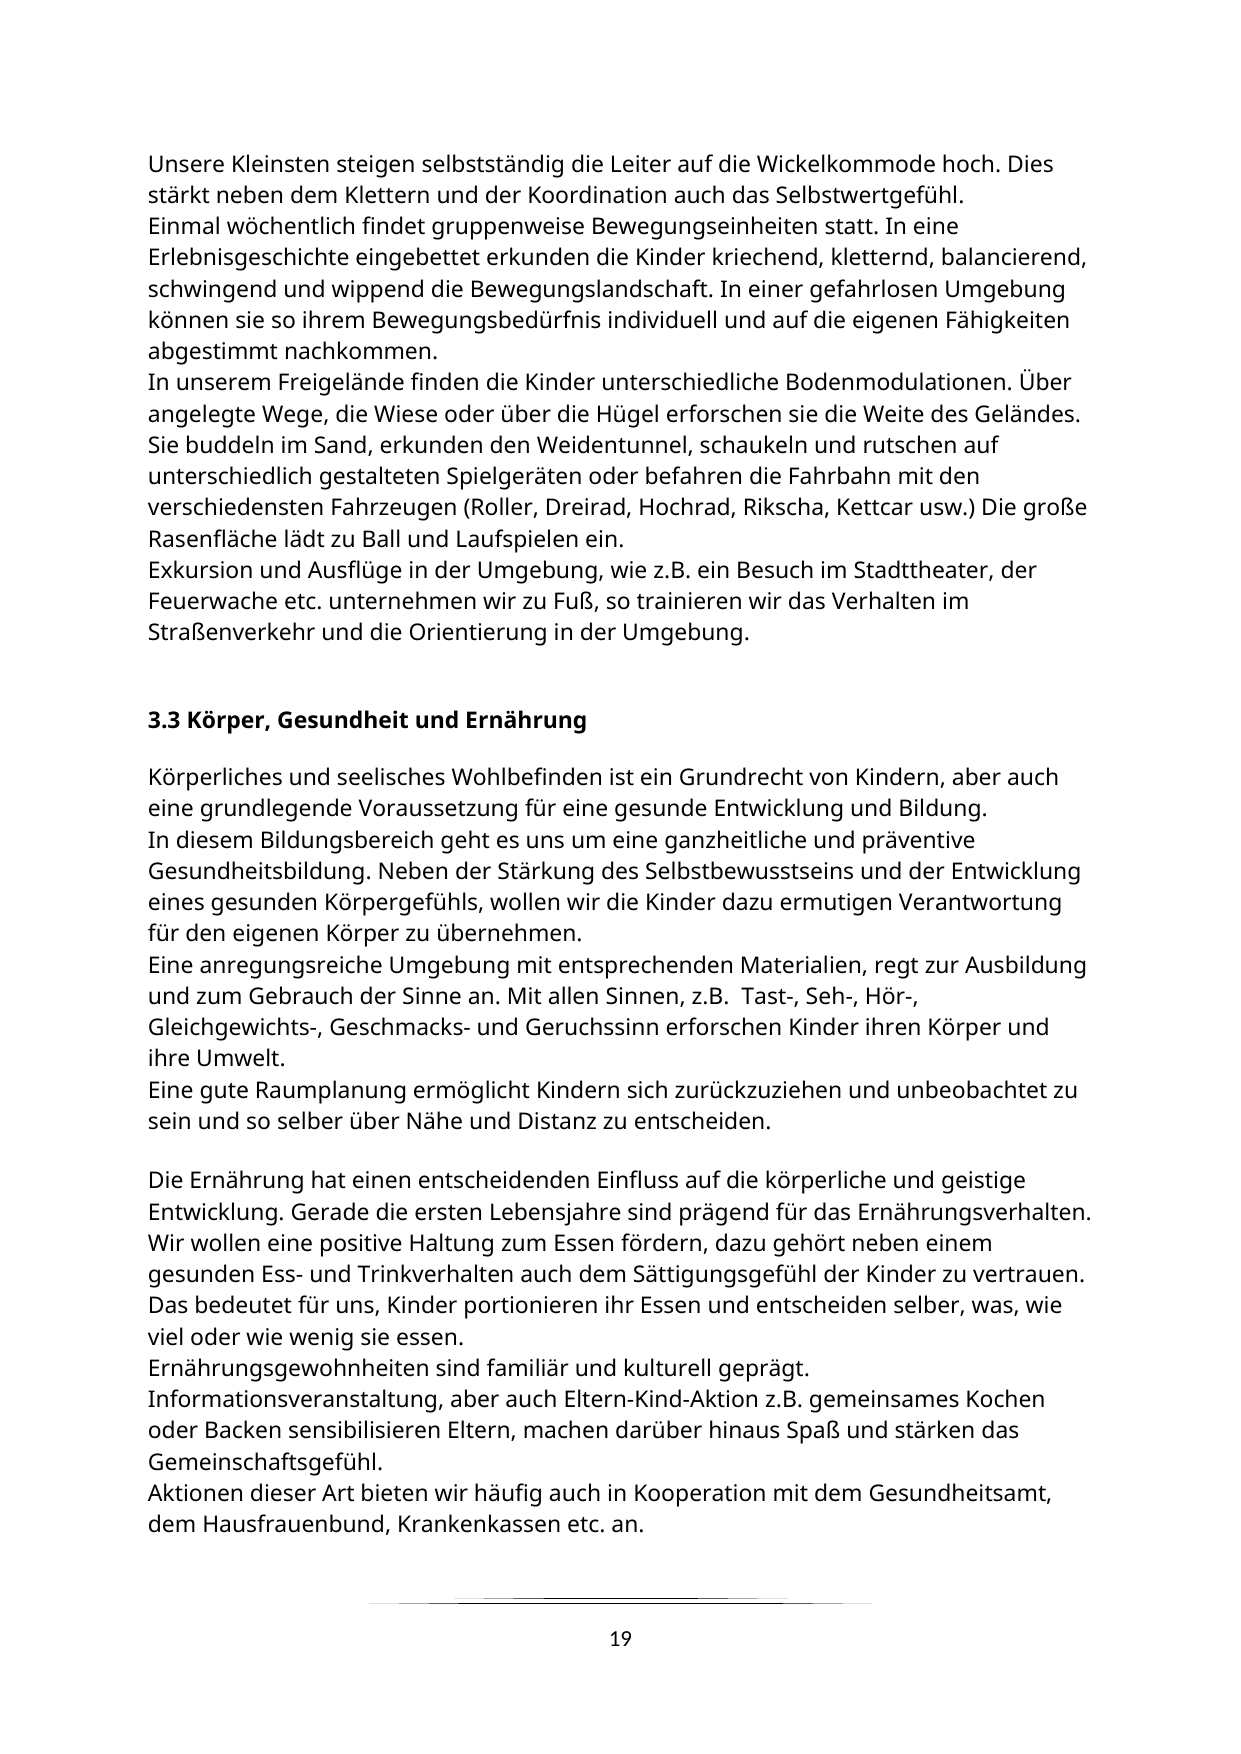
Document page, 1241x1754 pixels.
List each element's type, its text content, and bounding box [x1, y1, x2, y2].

text Gesundheitsbildung. Neben der Stärkung des Selbstbewusstseins und der Entwicklung eines gesunden Körpergefühls, wollen wir die Kinder dazu ermutigen Verantwortung für den eigenen Körper zu übernehmen. [148, 855, 1093, 949]
text Eine anregungsreiche Umgebung mit entsprechenden Materialien, regt zur Ausbildung und zum Gebrauch der Sinne an. Mit allen Sinnen, z.B. Tast-, Seh-, Hör-, Gleichgewichts-, Geschmacks- und Geruchssinn erforschen Kinder ihren Körper und ihre Umwelt. [148, 949, 1093, 1074]
text Exkursion und Ausflüge in der Umgebung, wie z.B. ein Besuch im Stadttheater, der Feuerwache etc. unternehmen wir zu Fuß, so trainieren wir das Verhalten im Straßenverkehr und die Orientierung in der Umgebung. [148, 554, 1093, 648]
text 3.3 Körper, Gesundheit und Ernährung [148, 704, 1093, 736]
text Eine gute Raumplanung ermöglicht Kindern sich zurückzuziehen und unbeobachtet zu sein und so selber über Nähe und Distanz zu entscheiden. [148, 1074, 1093, 1136]
text Einmal wöchentlich findet gruppenweise Bewegungseinheiten statt. In eine Erlebnisgeschichte eingebettet erkunden die Kinder kriechend, kletternd, balancierend, schwingend und wippend die Bewegungslandschaft. In einer gefahrlosen Umgebung können sie so ihrem Bewegungsbedürfnis individuell und auf die eigenen Fähigkeiten abgestimmt nachkommen. [148, 210, 1093, 366]
text Körperliches und seelisches Wohlbefinden ist ein Grundrecht von Kindern, aber auch eine grundlegende Voraussetzung für eine gesunde Entwicklung und Bildung. [148, 761, 1093, 824]
text In unserem Freigelände finden die Kinder unterschiedliche Bodenmodulationen. Über angelegte Wege, die Wiese oder über die Hügel erforschen sie die Weite des Geländes. Sie buddeln im Sand, erkunden den Weidentunnel, schaukeln und rutschen auf unterschiedlich gestalteten Spielgeräten oder befahren die Fahrbahn mit den verschiedensten Fahrzeugen (Roller, Dreirad, Hochrad, Rikscha, Kettcar usw.) Die große Rasenfläche lädt zu Ball und Laufspielen ein. [148, 366, 1093, 554]
text In diesem Bildungsbereich geht es uns um eine ganzheitliche und präventive [148, 824, 1093, 855]
text Unsere Kleinsten steigen selbstständig die Leiter auf die Wickelkommode hoch. Dies stärkt neben dem Klettern und der Koordination auch das Selbstwertgefühl. [148, 148, 1093, 210]
text Ernährungsgewohnheiten sind familiär und kulturell geprägt. Informationsveranstaltung, aber auch Eltern-Kind-Aktion z.B. gemeinsames Kochen oder Backen sensibilisieren Eltern, machen darüber hinaus Spaß und stärken das Gemeinschaftsgefühl. [148, 1352, 1093, 1477]
text Die Ernährung hat einen entscheidenden Einfluss auf die körperliche und geistige Entwicklung. Gerade die ersten Lebensjahre sind prägend für das Ernährungsverhalten. Wir wollen eine positive Haltung zum Essen fördern, dazu gehört neben einem gesunden Ess- und Trinkverhalten auch dem Sättigungsgefühl der Kinder zu vertrauen. Das bedeutet für uns, Kinder portionieren ihr Essen und entscheiden selber, was, wie viel oder wie wenig sie essen. [148, 1164, 1093, 1352]
text Aktionen dieser Art bieten wir häufig auch in Kooperation mit dem Gesundheitsamt, dem Hausfrauenbund, Krankenkassen etc. an. [148, 1477, 1093, 1539]
